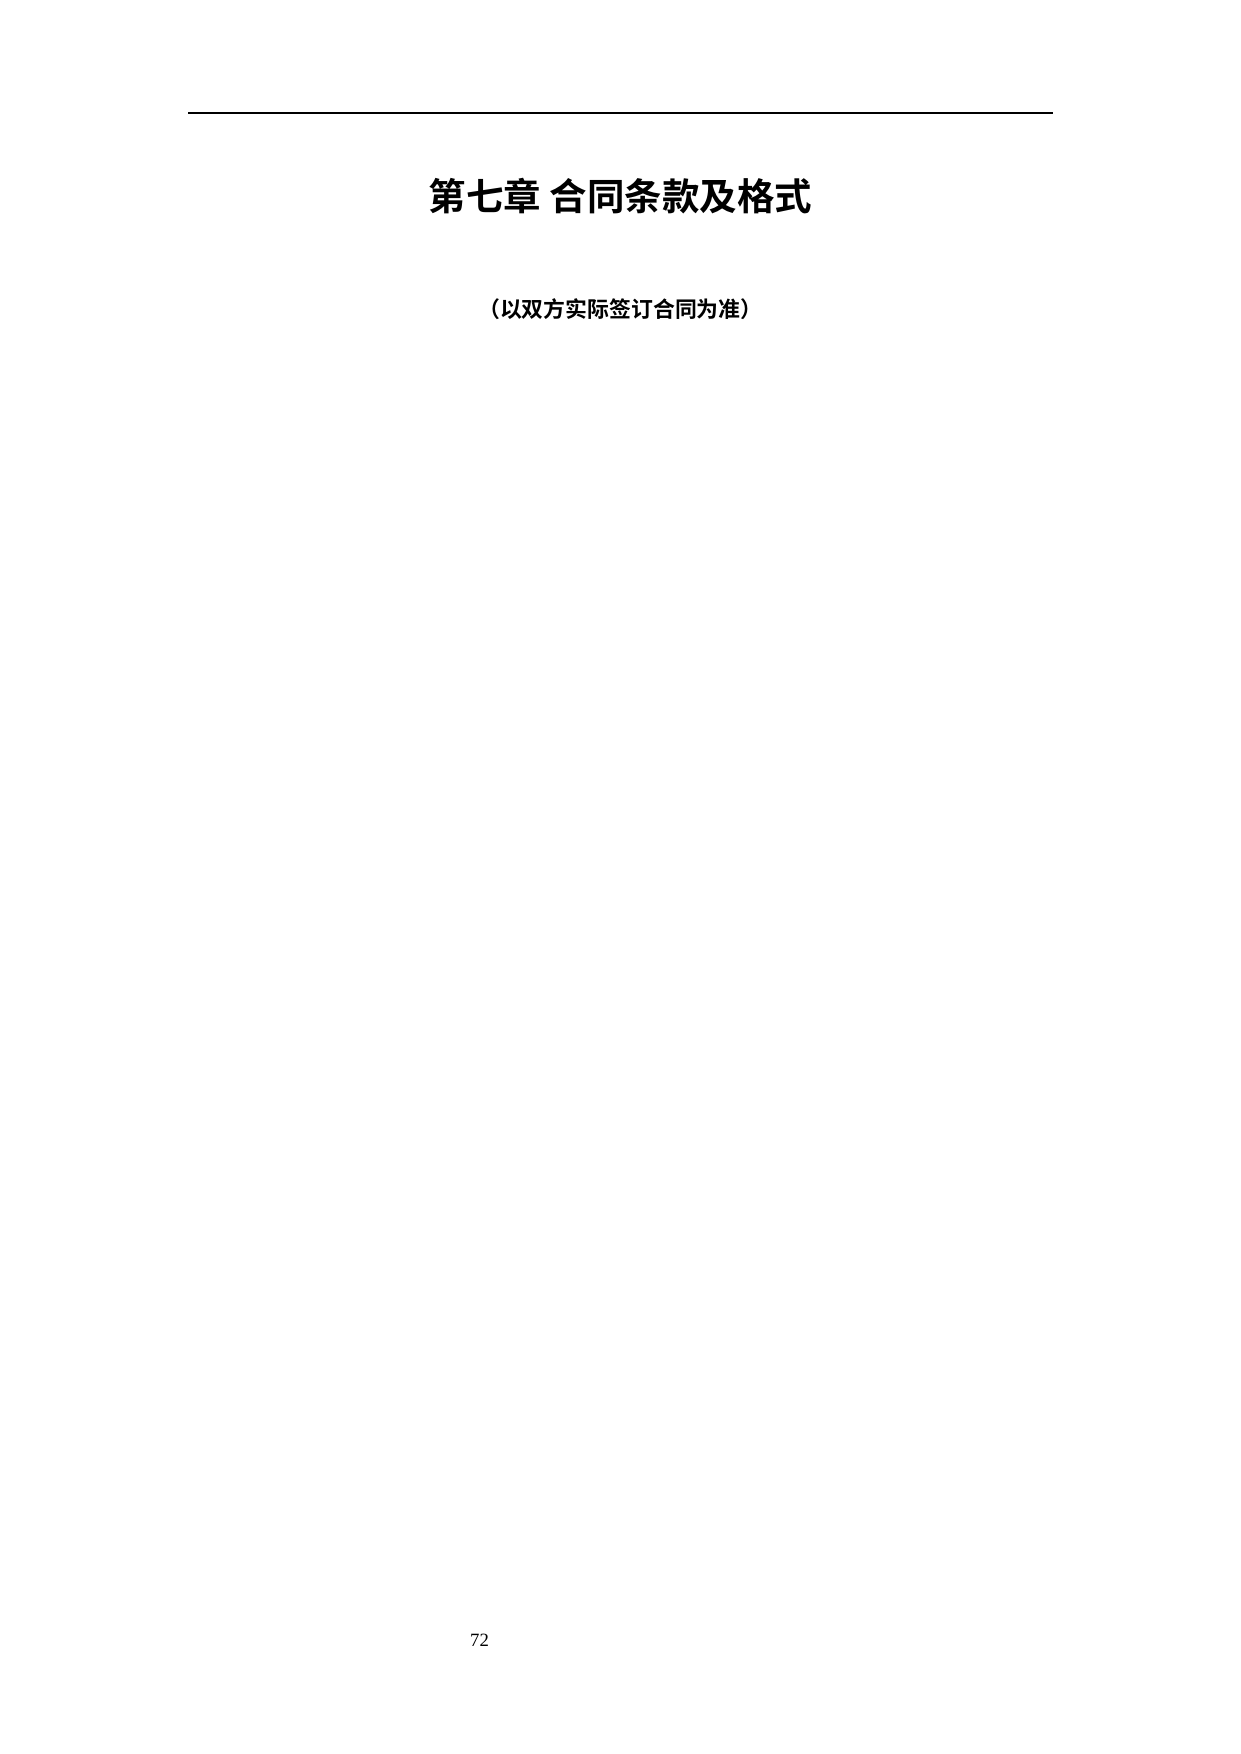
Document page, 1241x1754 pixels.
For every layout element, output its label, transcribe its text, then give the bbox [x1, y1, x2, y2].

text 第七章 合同条款及格式 [187, 162, 1053, 227]
text （以双方实际签订合同为准） [187, 292, 1053, 324]
